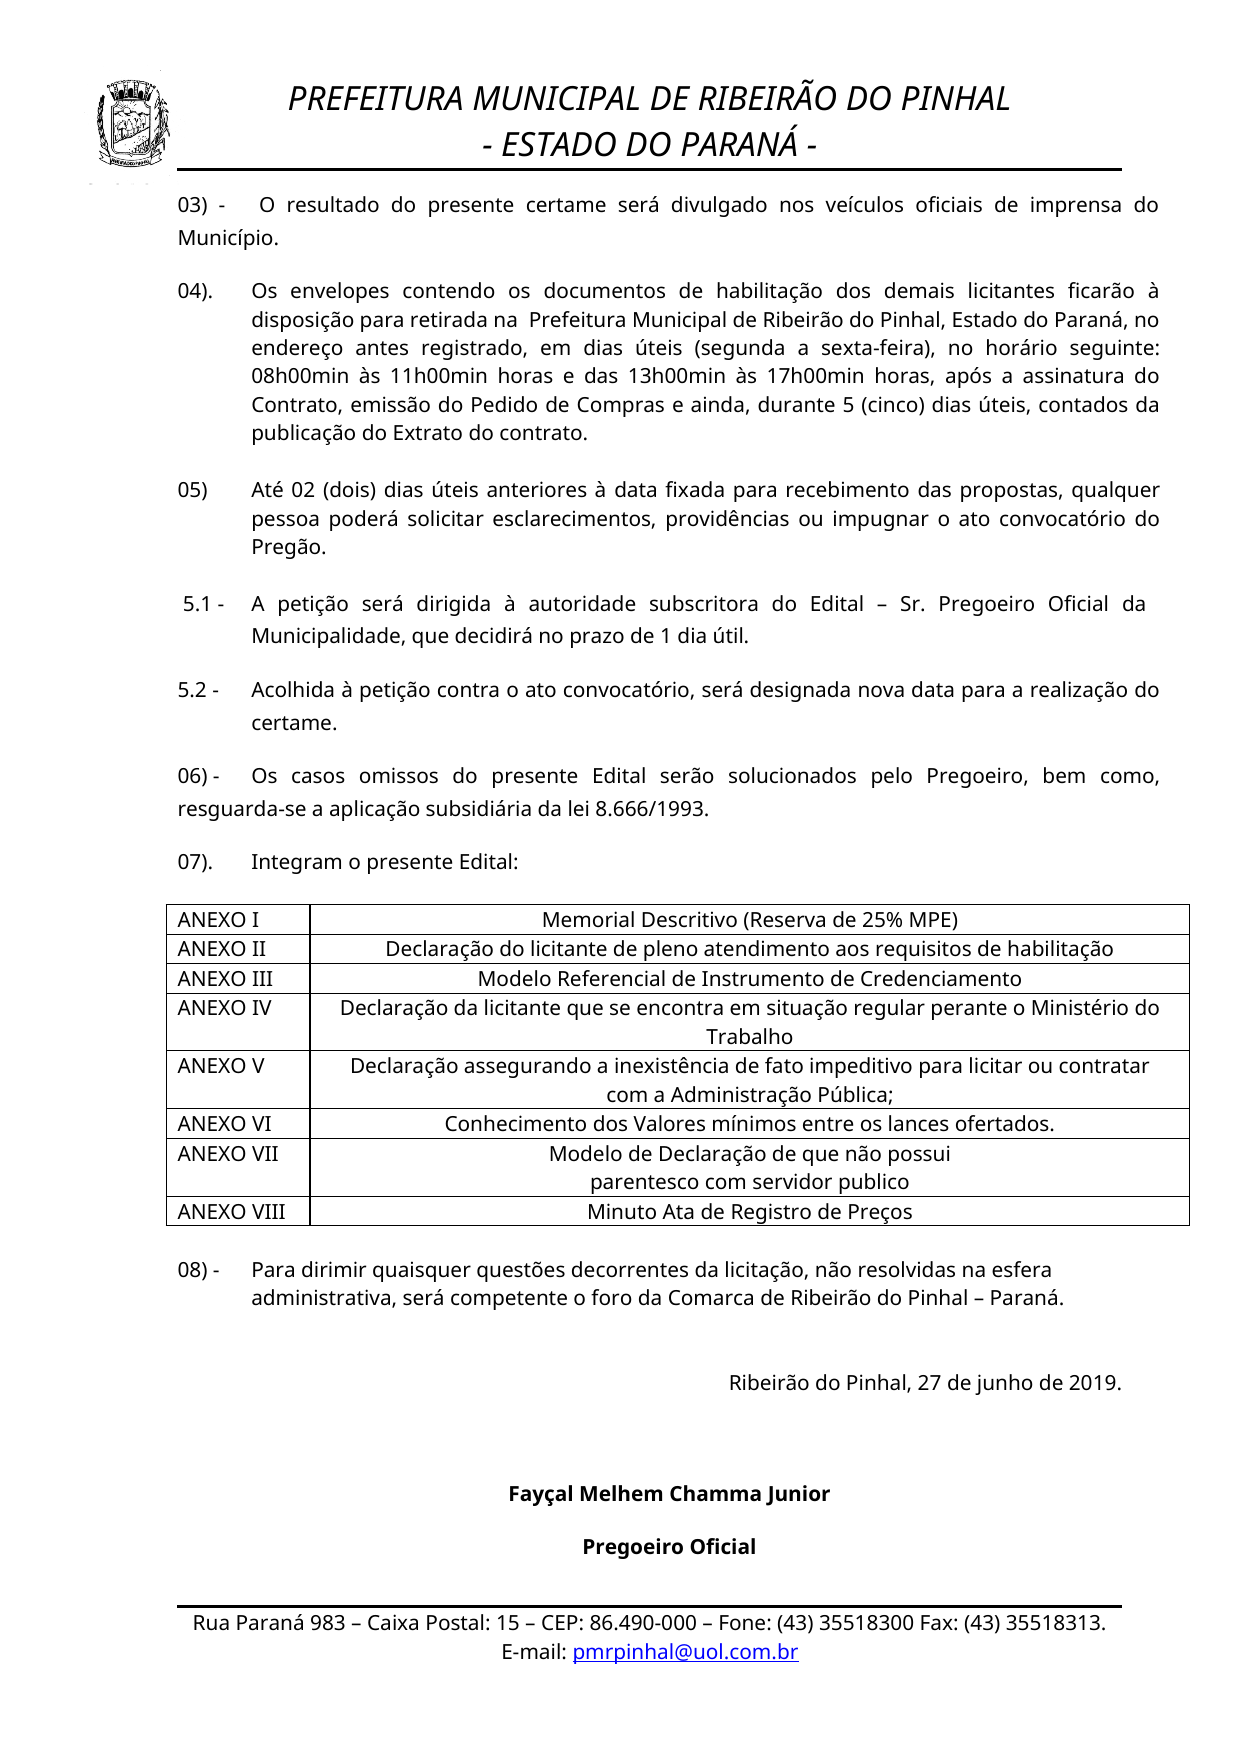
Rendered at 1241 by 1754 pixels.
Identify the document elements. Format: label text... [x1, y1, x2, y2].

table_header Memorial Descritivo (Reserva de 25% MPE) [311, 905, 1189, 933]
picture [83, 65, 186, 185]
table_cell Declaração do licitante de pleno atendimento aos requisitos de habilitação [311, 935, 1189, 963]
table_cell Modelo de Declaração de que não possui parentesco com servidor publico [311, 1139, 1189, 1196]
table_header ANEXO I [167, 905, 309, 933]
table_cell ANEXO V [167, 1051, 309, 1108]
table_cell ANEXO VI [167, 1109, 309, 1138]
table_cell ANEXO VII [167, 1139, 309, 1196]
text 07). Integram o presente Edital: [177, 847, 1122, 876]
table_cell Declaração da licitante que se encontra em situação regular perante o Ministério do Trabalho [311, 994, 1189, 1050]
table_cell Conhecimento dos Valores mínimos entre os lances ofertados. [311, 1109, 1189, 1138]
table_cell ANEXO IV [167, 994, 309, 1050]
text 06) - Os casos omissos do presente Edital serão solucionados pelo Pregoeiro, bem como, resguarda-se a aplicação subsidiária da lei 8.666/1993. [177, 761, 1161, 822]
text 08) - Para dirimir quaisquer questões decorrentes da licitação, não resolvidas na esfera administrativa, será competente o foro da Comarca de Ribeirão do Pinhal – Paraná. [177, 1255, 1122, 1312]
text Pregoeiro Oficial [177, 1532, 1161, 1561]
text 05) Até 02 (dois) dias úteis anteriores à data fixada para recebimento das propostas, qualquer pessoa poderá solicitar esclarecimentos, providências ou impugnar o ato convocatório do Pregão. [177, 475, 1161, 561]
table_cell Declaração assegurando a inexistência de fato impeditivo para licitar ou contratar com a Administração Pública; [311, 1051, 1189, 1108]
text Fayçal Melhem Chamma Junior [177, 1479, 1161, 1507]
text 5.1 - A petição será dirigida à autoridade subscritora do Edital – Sr. Pregoeiro Oficial da Municipalidade, que decidirá no prazo de 1 dia útil. [177, 589, 1161, 650]
table_cell ANEXO VIII [167, 1197, 309, 1225]
text Ribeirão do Pinhal, 27 de junho de 2019. [177, 1368, 1122, 1397]
table_cell Modelo Referencial de Instrumento de Credenciamento [311, 964, 1189, 992]
text 04). Os envelopes contendo os documentos de habilitação dos demais licitantes ficarão à disposição para retirada na Prefeitura Municipal de Ribeirão do Pinhal, Estado do Paraná, no endereço antes registrado, em dias úteis (segunda a sexta-feira), no horário seguinte: 08h00min às 11h00min horas e das 13h00min às 17h00min horas, após a assinatura do Contrato, emissão do Pedido de Compras e ainda, durante 5 (cinco) dias úteis, contados da publicação do Extrato do contrato. [177, 276, 1161, 447]
table_cell Minuto Ata de Registro de Preços [311, 1197, 1189, 1225]
table_cell ANEXO II [167, 935, 309, 963]
table_cell ANEXO III [167, 964, 309, 992]
text 5.2 - Acolhida à petição contra o ato convocatório, será designada nova data para a realização do certame. [177, 675, 1161, 736]
text 03) - O resultado do presente certame será divulgado nos veículos oficiais de imprensa do Município. [177, 190, 1161, 251]
